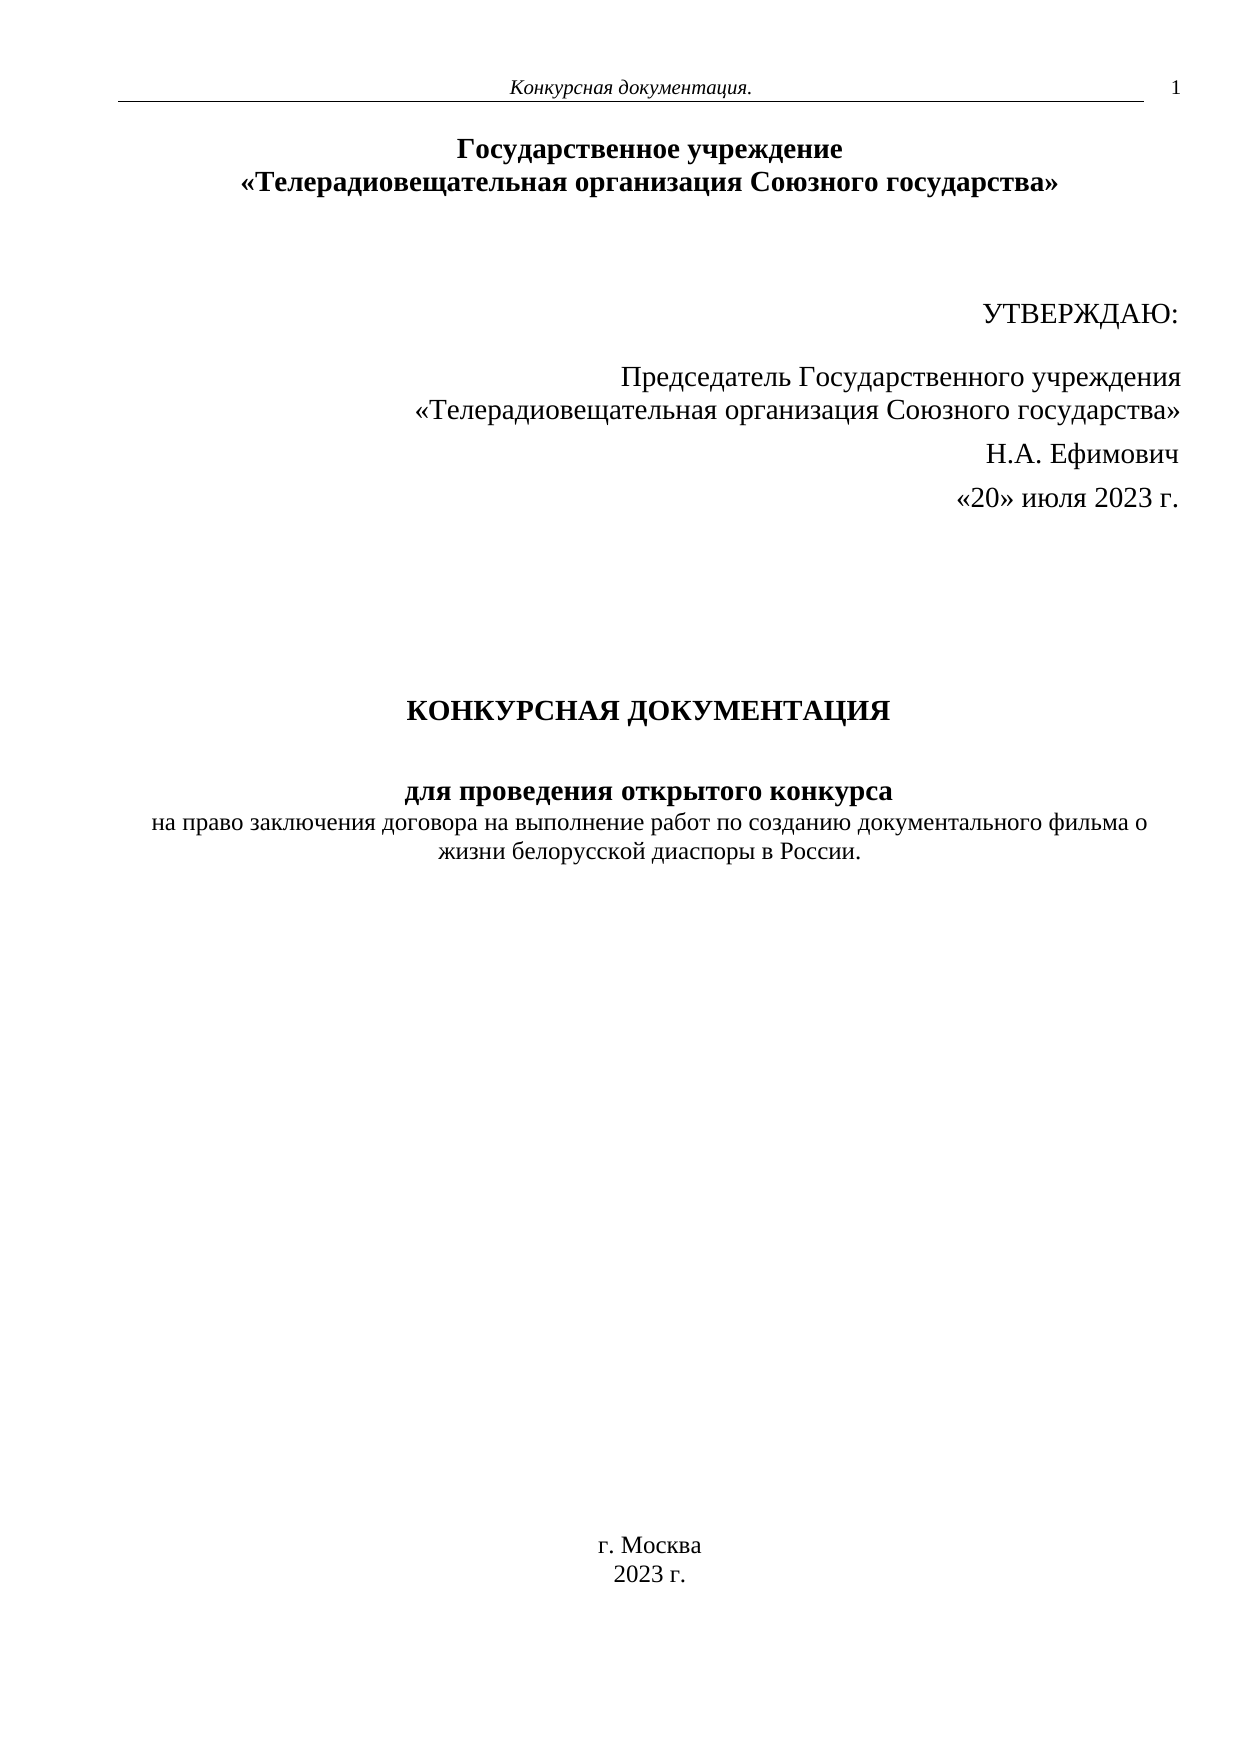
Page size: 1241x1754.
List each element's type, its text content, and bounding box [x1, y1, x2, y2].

text «Телерадиовещательная организация Союзного государства» [118, 392, 1181, 426]
text Председатель Государственного учреждения [118, 359, 1181, 392]
text на право заключения договора на выполнение работ по созданию документального фильма о жизни белорусской диаспоры в России. [118, 807, 1181, 893]
text «20» июля 2023 г. [340, 480, 1179, 514]
text Государственное учреждение [118, 131, 1181, 164]
text УТВЕРЖДАЮ: [561, 296, 1179, 359]
text для проведения открытого конкурса [118, 773, 1179, 807]
text КОНКУРСНАЯ ДОКУМЕНТАЦИЯ [118, 694, 1179, 727]
text 2023 г. [118, 1559, 1181, 1588]
text г. Москва [118, 1531, 1181, 1559]
text Н.А. Ефимович [413, 436, 1179, 470]
text «Телерадиовещательная организация Союзного государства» [118, 164, 1181, 198]
